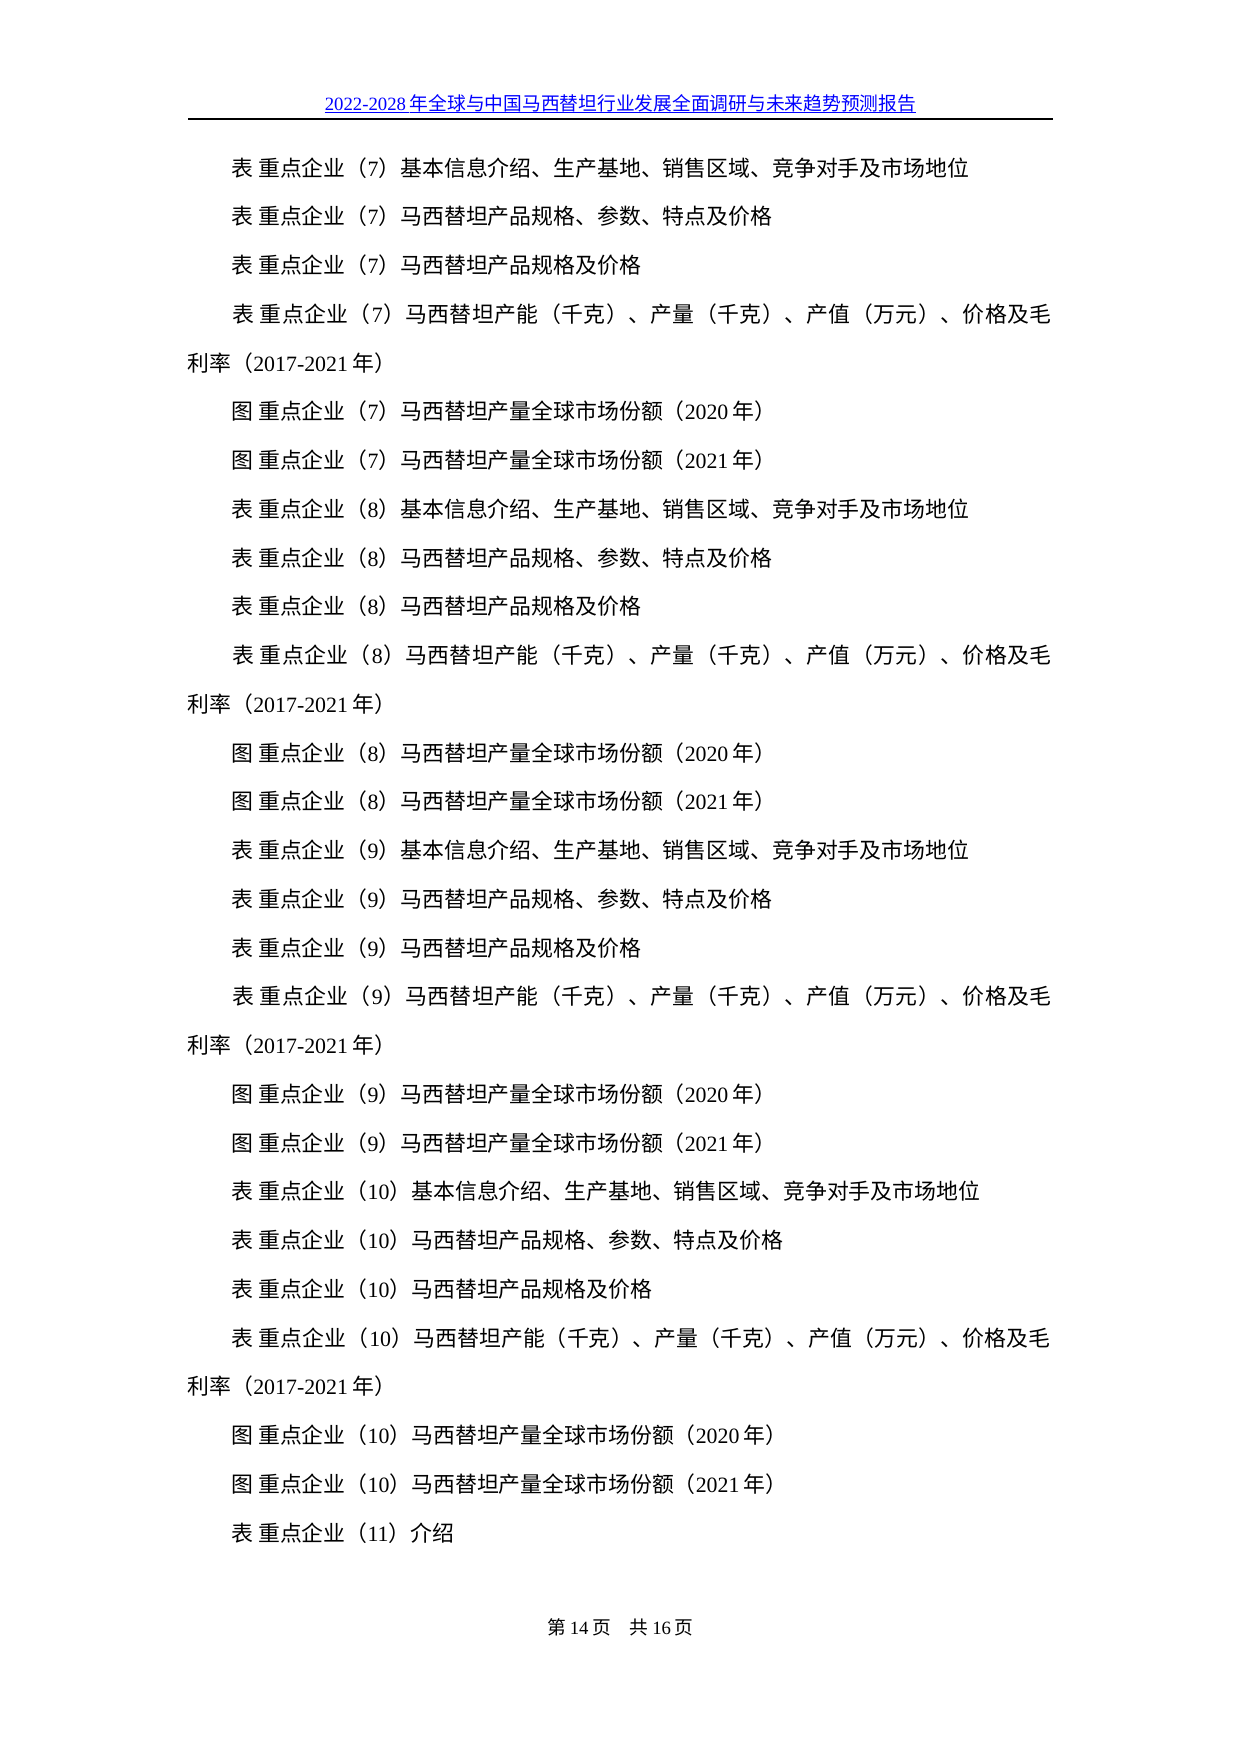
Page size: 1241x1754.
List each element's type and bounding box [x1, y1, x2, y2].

text [187, 150, 1053, 1548]
